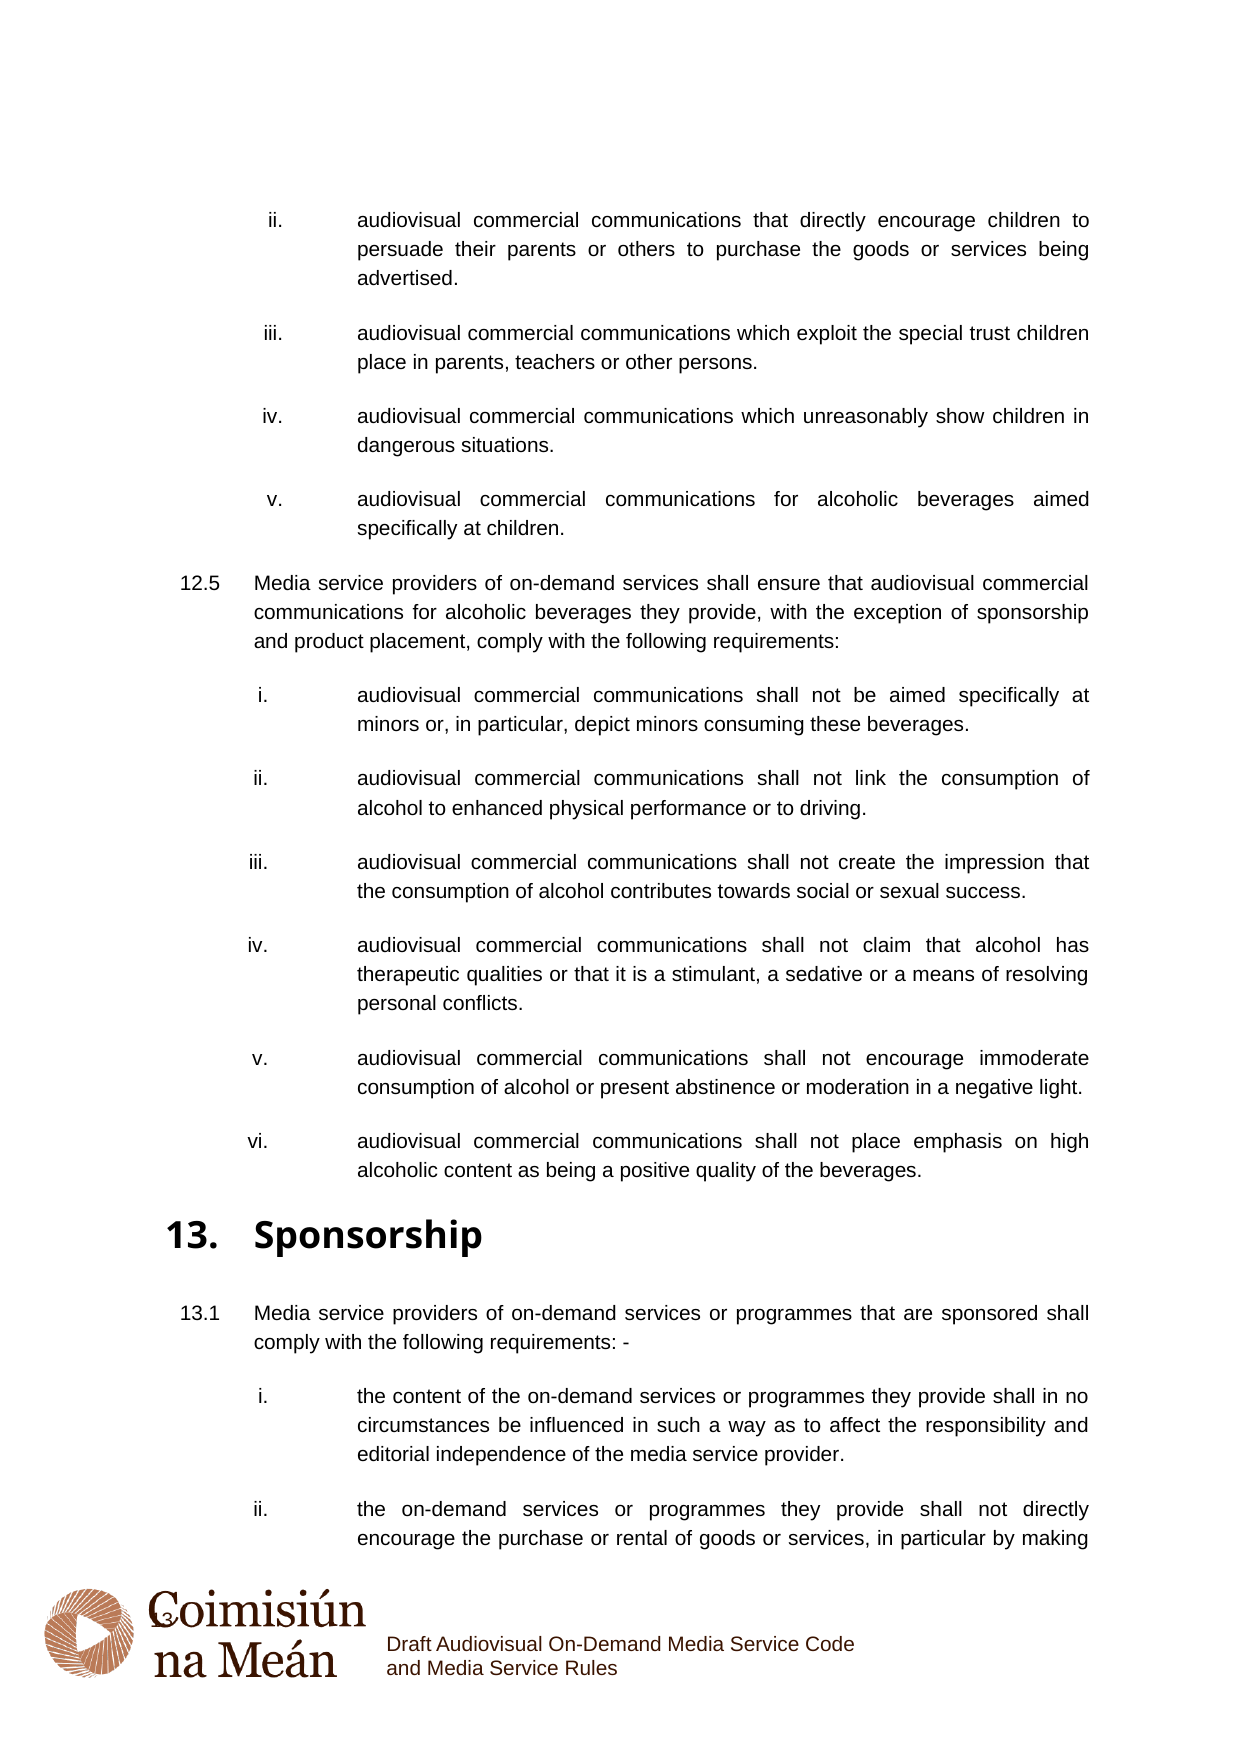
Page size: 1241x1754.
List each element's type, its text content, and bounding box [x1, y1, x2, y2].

list audiovisual commercial communications shall not create the impression that the consumption of alcohol contributes towards social or sexual success. [268, 846, 1090, 904]
list audiovisual commercial communications which exploit the special trust children place in parents, teachers or other persons. [283, 317, 1090, 375]
picture [0, 0, 1214, 1751]
list audiovisual commercial communications for alcoholic beverages aimed specifically at children. [283, 483, 1090, 542]
list audiovisual commercial communications shall not link the consumption of alcohol to enhanced physical performance or to driving. [268, 762, 1090, 821]
list audiovisual commercial communications which unreasonably show children in dangerous situations. [283, 400, 1090, 458]
list audiovisual commercial communications shall not encourage immoderate consumption of alcohol or present abstinence or moderation in a negative light. [268, 1042, 1090, 1100]
list audiovisual commercial communications shall not be aimed specifically at minors or, in particular, depict minors consuming these beverages. [268, 679, 1090, 737]
list audiovisual commercial communications shall not claim that alcohol has therapeutic qualities or that it is a stimulant, a sedative or a means of resolving personal conflicts. [268, 929, 1090, 1017]
list Media service providers of on-demand services shall ensure that audiovisual commercial communications for alcoholic beverages they provide, with the exception of sponsorship and product placement, comply with the following requirements: [179, 567, 1090, 654]
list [268, 1493, 1090, 1551]
list Sponsorship [165, 1208, 1090, 1259]
list the content of the on-demand services or programmes they provide shall in no circumstances be influenced in such a way as to affect the responsibility and editorial independence of the media service provider. [268, 1380, 1090, 1468]
list audiovisual commercial communications shall not place emphasis on high alcoholic content as being a positive quality of the beverages. [268, 1125, 1090, 1183]
list audiovisual commercial communications that directly encourage children to persuade their parents or others to purchase the goods or services being advertised. [283, 204, 1090, 292]
list Media service providers of on-demand services or programmes that are sponsored shall comply with the following requirements: - [179, 1297, 1090, 1355]
